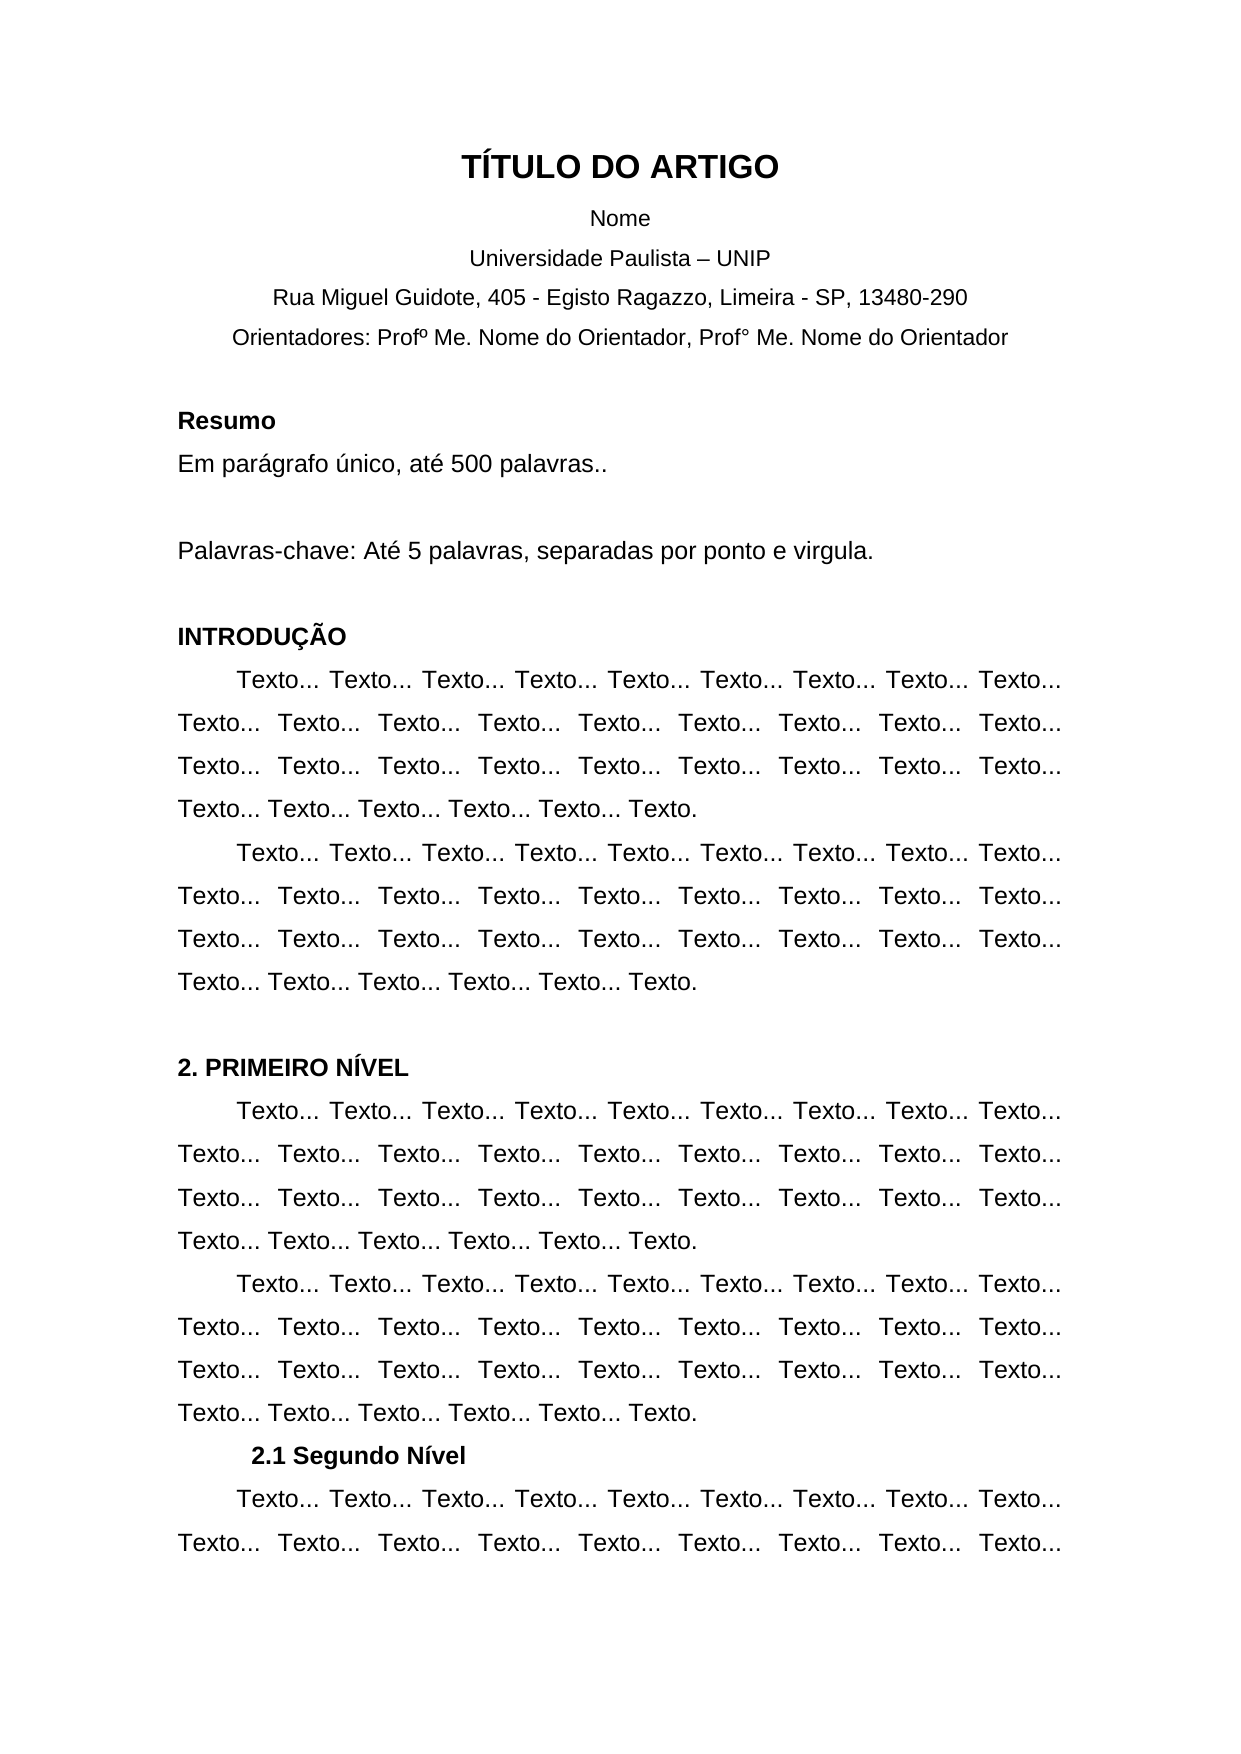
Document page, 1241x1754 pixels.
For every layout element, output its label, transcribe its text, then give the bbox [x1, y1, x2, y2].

text Orientadores: Profº Me. Nome do Orientador, Prof° Me. Nome do Orientador [177, 324, 1063, 350]
text INTRODUÇÃO [177, 622, 1063, 651]
text Rua Miguel Guidote, 405 - Egisto Ragazzo, Limeira - SP, 13480-290 [177, 284, 1063, 311]
text Resumo [177, 406, 1063, 435]
text Universidade Paulista – UNIP [177, 245, 1063, 271]
text Nome [177, 205, 1063, 232]
text Em parágrafo único, até 500 palavras.. [177, 449, 1063, 478]
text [177, 1484, 1063, 1556]
text Palavras-chave: Até 5 palavras, separadas por ponto e virgula. [177, 536, 1063, 564]
text 2. PRIMEIRO NÍVEL [177, 1053, 1063, 1082]
text 2.1 Segundo Nível [177, 1441, 1063, 1470]
text TÍTULO DO ARTIGO [177, 148, 1063, 186]
